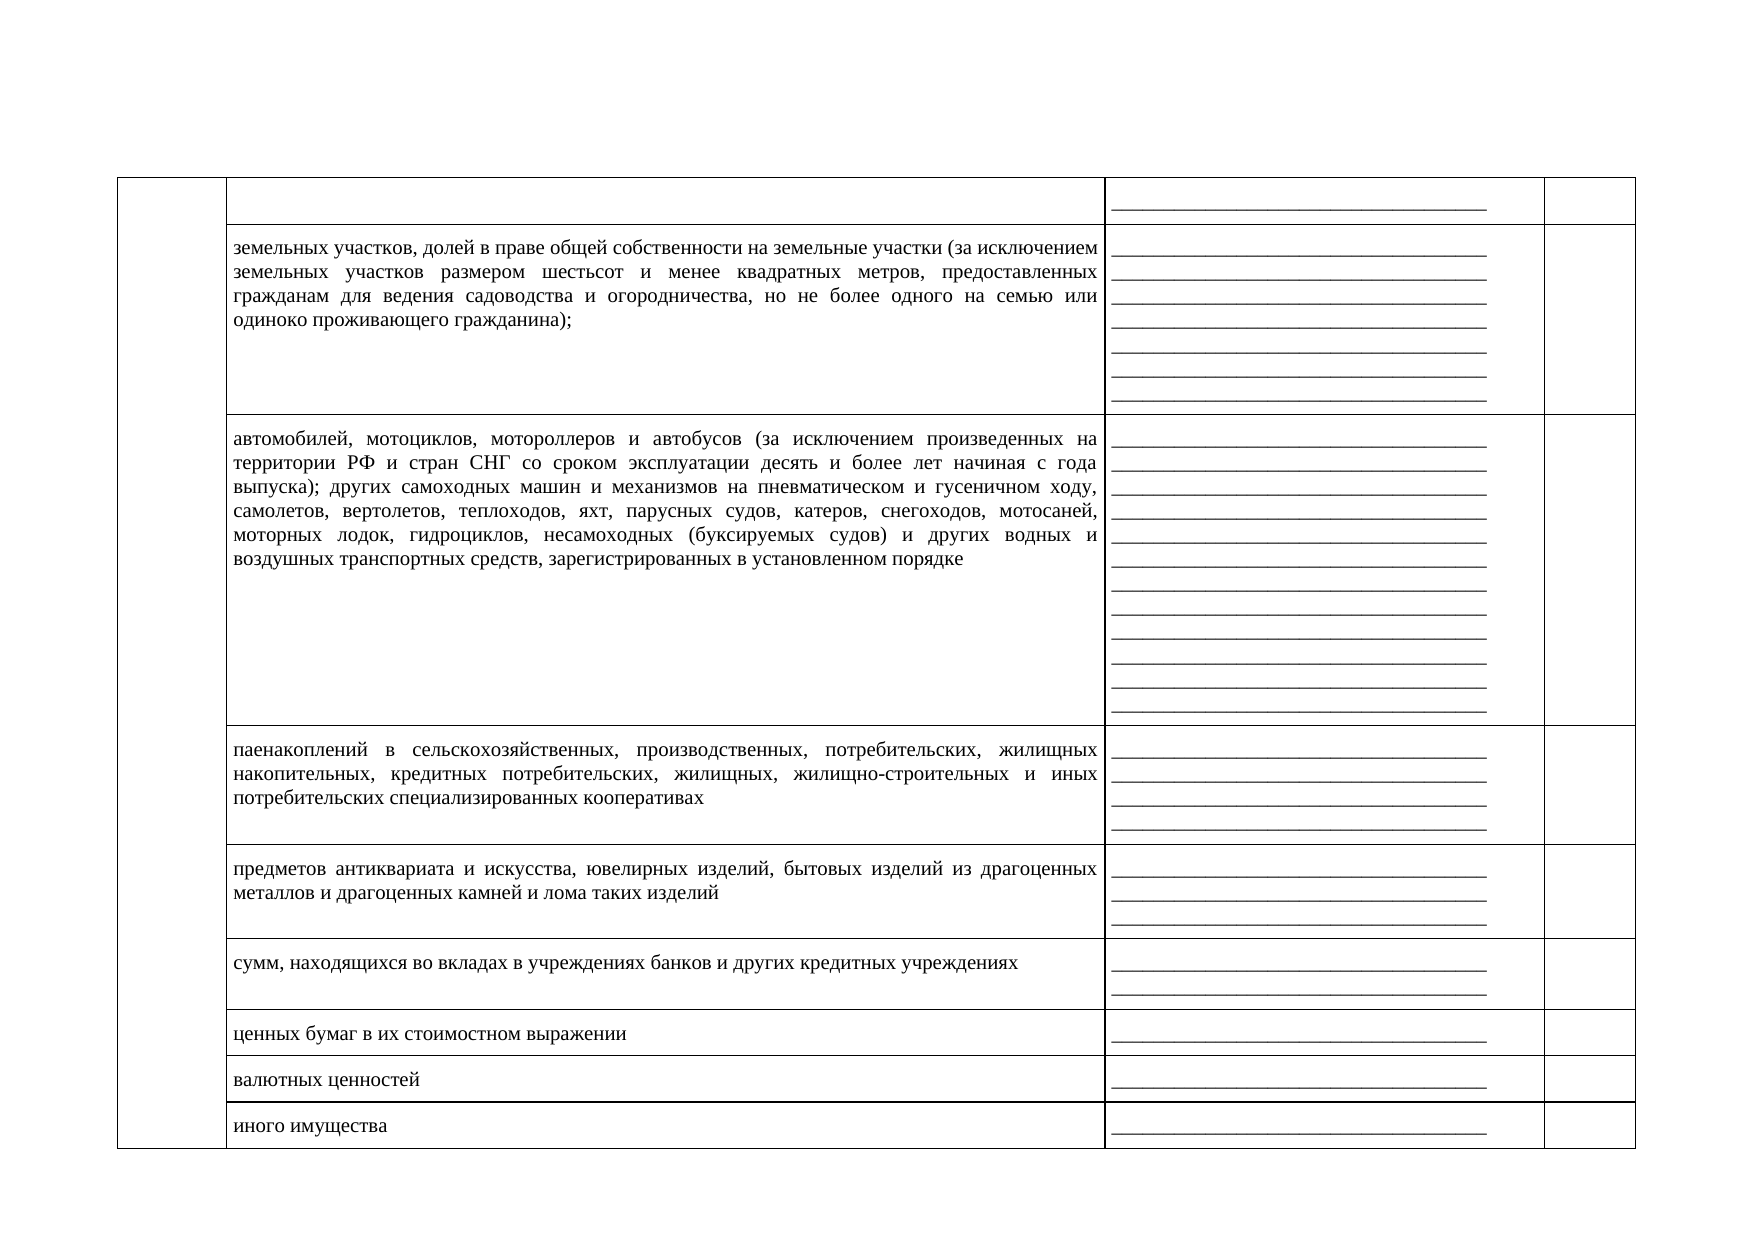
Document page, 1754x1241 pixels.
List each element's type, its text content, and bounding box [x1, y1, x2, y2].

table_cell ____________________________________ ____________________________________ ____________________________________ [1106, 845, 1544, 938]
table_cell ____________________________________ ____________________________________ ____________________________________ ____________________________________ ____________________________________ ____________________________________ ____________________________________ ____________________________________ ____________________________________ ____________________________________ ____________________________________ ____________________________________ [1106, 415, 1544, 725]
table_cell ____________________________________ [1106, 1056, 1544, 1101]
table_cell земельных участков, долей в праве общей собственности на земельные участки (за исключением земельных участков размером шестьсот и менее квадратных метров, предоставленных гражданам для ведения садоводства и огородничества, но не более одного на семью или одиноко проживающего гражданина); [227, 225, 1104, 414]
table_cell валютных ценностей [227, 1056, 1104, 1101]
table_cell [227, 178, 1104, 223]
table_cell автомобилей, мотоциклов, мотороллеров и автобусов (за исключением произведенных на территории РФ и стран СНГ со сроком эксплуатации десять и более лет начиная с года выпуска); других самоходных машин и механизмов на пневматическом и гусеничном ходу, самолетов, вертолетов, теплоходов, яхт, парусных судов, катеров, снегоходов, мотосаней, моторных лодок, гидроциклов, несамоходных (буксируемых судов) и других водных и воздушных транспортных средств, зарегистрированных в установленном порядке [227, 415, 1104, 725]
table_cell ____________________________________ [1106, 1010, 1544, 1055]
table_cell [1106, 178, 1544, 223]
table_cell [1545, 1056, 1635, 1101]
table_cell паенакоплений в сельскохозяйственных, производственных, потребительских, жилищных накопительных, кредитных потребительских, жилищных, жилищно-строительных и иных потребительских специализированных кооперативах [227, 726, 1104, 844]
table_cell ____________________________________ [1106, 1103, 1544, 1148]
table_cell [1545, 178, 1635, 223]
table_cell ____________________________________ ____________________________________ ____________________________________ ____________________________________ [1106, 726, 1544, 844]
table_cell [1545, 225, 1635, 414]
table_cell иного имущества [227, 1103, 1104, 1148]
table_cell [1545, 726, 1635, 844]
table_cell [118, 178, 226, 1148]
table_cell сумм, находящихся во вкладах в учреждениях банков и других кредитных учреждениях [227, 939, 1104, 1009]
table_cell ____________________________________ ____________________________________ ____________________________________ ____________________________________ ____________________________________ ____________________________________ ____________________________________ [1106, 225, 1544, 414]
table_cell [1545, 939, 1635, 1009]
table_cell ценных бумаг в их стоимостном выражении [227, 1010, 1104, 1055]
table_cell предметов антиквариата и искусства, ювелирных изделий, бытовых изделий из драгоценных металлов и драгоценных камней и лома таких изделий [227, 845, 1104, 938]
table_cell [1545, 1103, 1635, 1148]
table_cell ____________________________________ ____________________________________ [1106, 939, 1544, 1009]
table_cell [1545, 1010, 1635, 1055]
table_cell [1545, 845, 1635, 938]
table_cell [1545, 415, 1635, 725]
